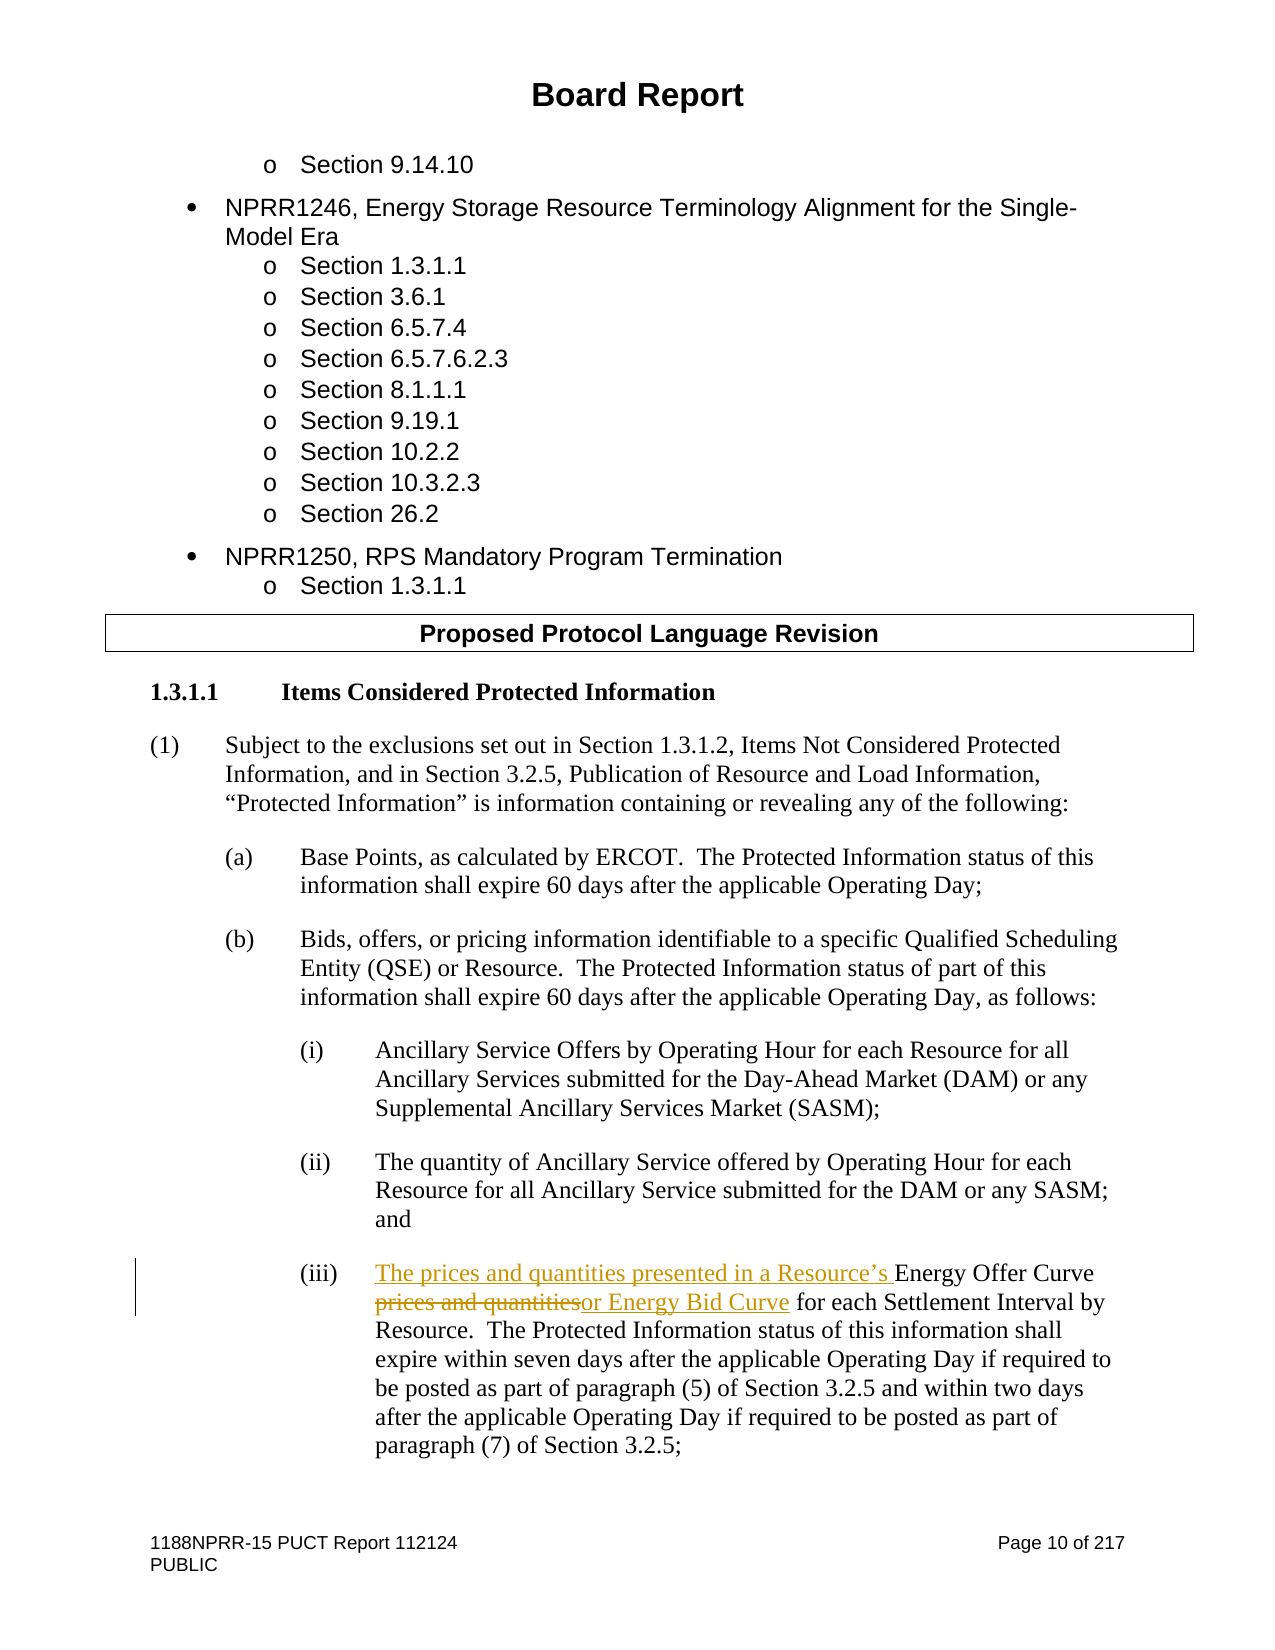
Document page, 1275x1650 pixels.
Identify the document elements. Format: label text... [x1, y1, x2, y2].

text (a) Base Points, as calculated by ERCOT. The Protected Information status of this information shall expire 60 days after the applicable Operating Day; [225, 842, 1125, 899]
list Section 9.19.1 [262, 406, 1125, 437]
list Section 8.1.1.1 [262, 375, 1125, 406]
list Section 6.5.7.6.2.3 [262, 344, 1125, 375]
list NPRR1250, RPS Mandatory Program Termination [187, 542, 1125, 571]
list NPRR1246, Energy Storage Resource Terminology Alignment for the Single-Model Era [187, 193, 1125, 251]
list Section 6.5.7.4 [262, 313, 1125, 344]
list Section 1.3.1.1 [262, 251, 1125, 282]
list Section 1.3.1.1 [262, 571, 1125, 602]
text (b) Bids, offers, or pricing information identifiable to a specific Qualified Scheduling Entity (QSE) or Resource. The Protected Information status of part of this information shall expire 60 days after the applicable Operating Day, as follows: [225, 924, 1125, 1011]
list Section 9.14.10 [262, 150, 1125, 181]
text (ii) The quantity of Ancillary Service offered by Operating Hour for each Resource for all Ancillary Service submitted for the DAM or any SASM; and [300, 1147, 1125, 1233]
text (iii) Energy Offer Curve for each Settlement Interval by Resource. The Protected Information status of this information shall expire within seven days after the applicable Operating Day if required to be posted as part of paragraph (5) of Section 3.2.5 and within two days after the applicable Operating Day if required to be posted as part of paragraph (7) of Section 3.2.5; [300, 1258, 1125, 1459]
list Section 10.3.2.3 [262, 468, 1125, 498]
text 1.3.1.1 Items Considered Protected Information [150, 677, 1125, 706]
table_header Proposed Protocol Language Revision [106, 615, 1193, 651]
list Section 10.2.2 [262, 437, 1125, 468]
list Section 3.6.1 [262, 282, 1125, 313]
list Section 26.2 [262, 498, 1125, 529]
text (1) Subject to the exclusions set out in Section 1.3.1.2, Items Not Considered Protected Information, and in Section 3.2.5, Publication of Resource and Load Information, “Protected Information” is information containing or revealing any of the following: [150, 731, 1125, 817]
text (i) Ancillary Service Offers by Operating Hour for each Resource for all Ancillary Services submitted for the Day-Ahead Market (DAM) or any Supplemental Ancillary Services Market (SASM); [300, 1036, 1125, 1122]
